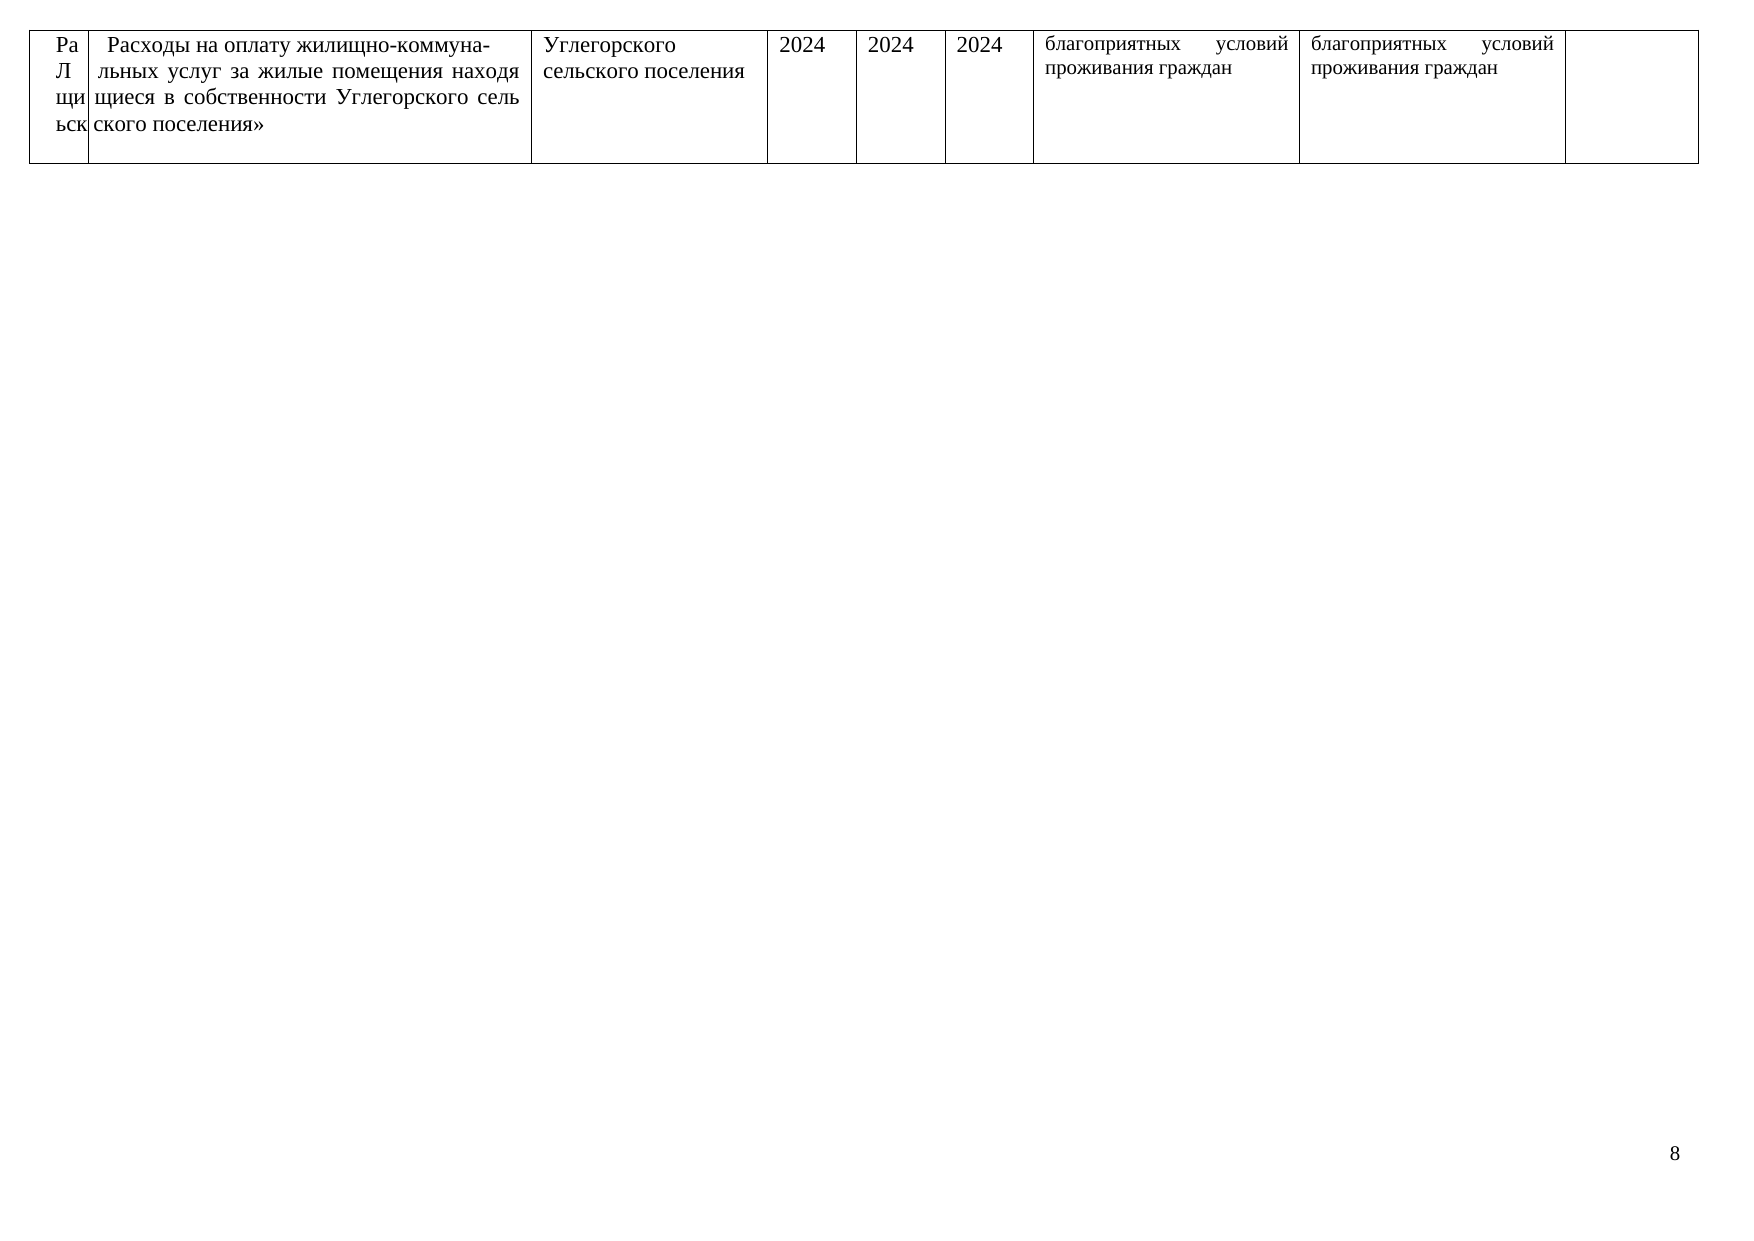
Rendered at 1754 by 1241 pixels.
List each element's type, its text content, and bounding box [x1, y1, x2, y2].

table_cell - [1566, 31, 1698, 162]
table_cell 31.12.2024 [946, 31, 1033, 162]
table_cell 31.12.2024 [768, 31, 856, 162]
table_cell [1300, 31, 1565, 162]
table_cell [1034, 31, 1299, 162]
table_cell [89, 31, 531, 162]
table_cell 01.01.2024 [857, 31, 945, 162]
table_cell 3 [30, 31, 88, 162]
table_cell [532, 31, 767, 162]
